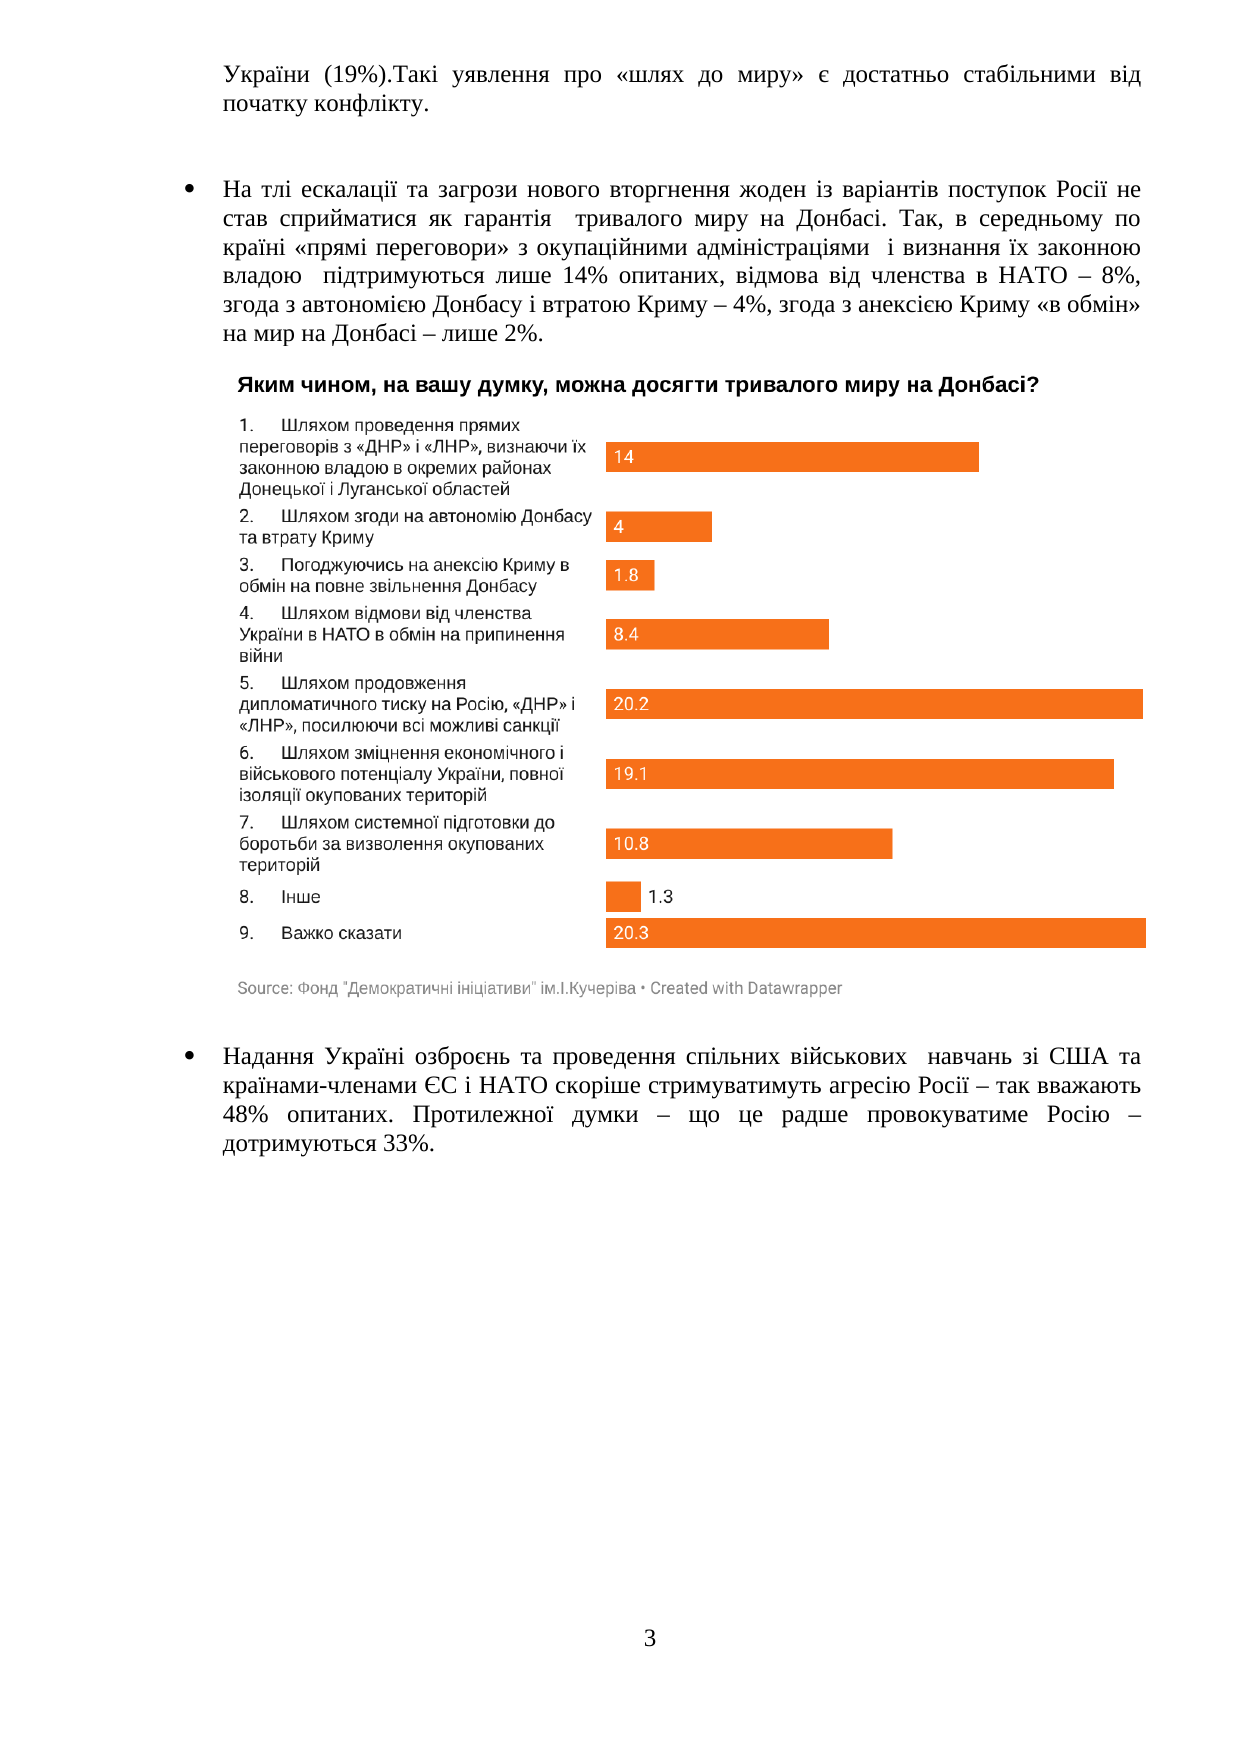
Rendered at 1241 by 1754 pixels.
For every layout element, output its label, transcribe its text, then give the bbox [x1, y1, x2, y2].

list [185, 59, 1142, 117]
list На тлі ескалації та загрози нового вторгнення жоден із варіантів поступок Росії не став сприйматися як гарантія тривалого миру на Донбасі. Так, в середньому по країні «прямі переговори» з окупаційними адміністраціями і визнання їх законною владою підтримуються лише 14% опитаних, відмова від членства в НАТО – 8%, згода з автономією Донбасу і втратою Криму – 4%, згода з анексією Криму «в обмін» на мир на Донбасі – лише 2%. [185, 174, 1142, 347]
list Надання Україні озброєнь та проведення спільних військових навчань зі США та країнами-членами ЄС і НАТО скоріше стримуватимуть агресію Росії – так вважають 48% опитаних. Протилежної думки – що це радше провокуватиме Росію – дотримуються 33%. [185, 1041, 1142, 1156]
picture [222, 346, 1162, 1013]
